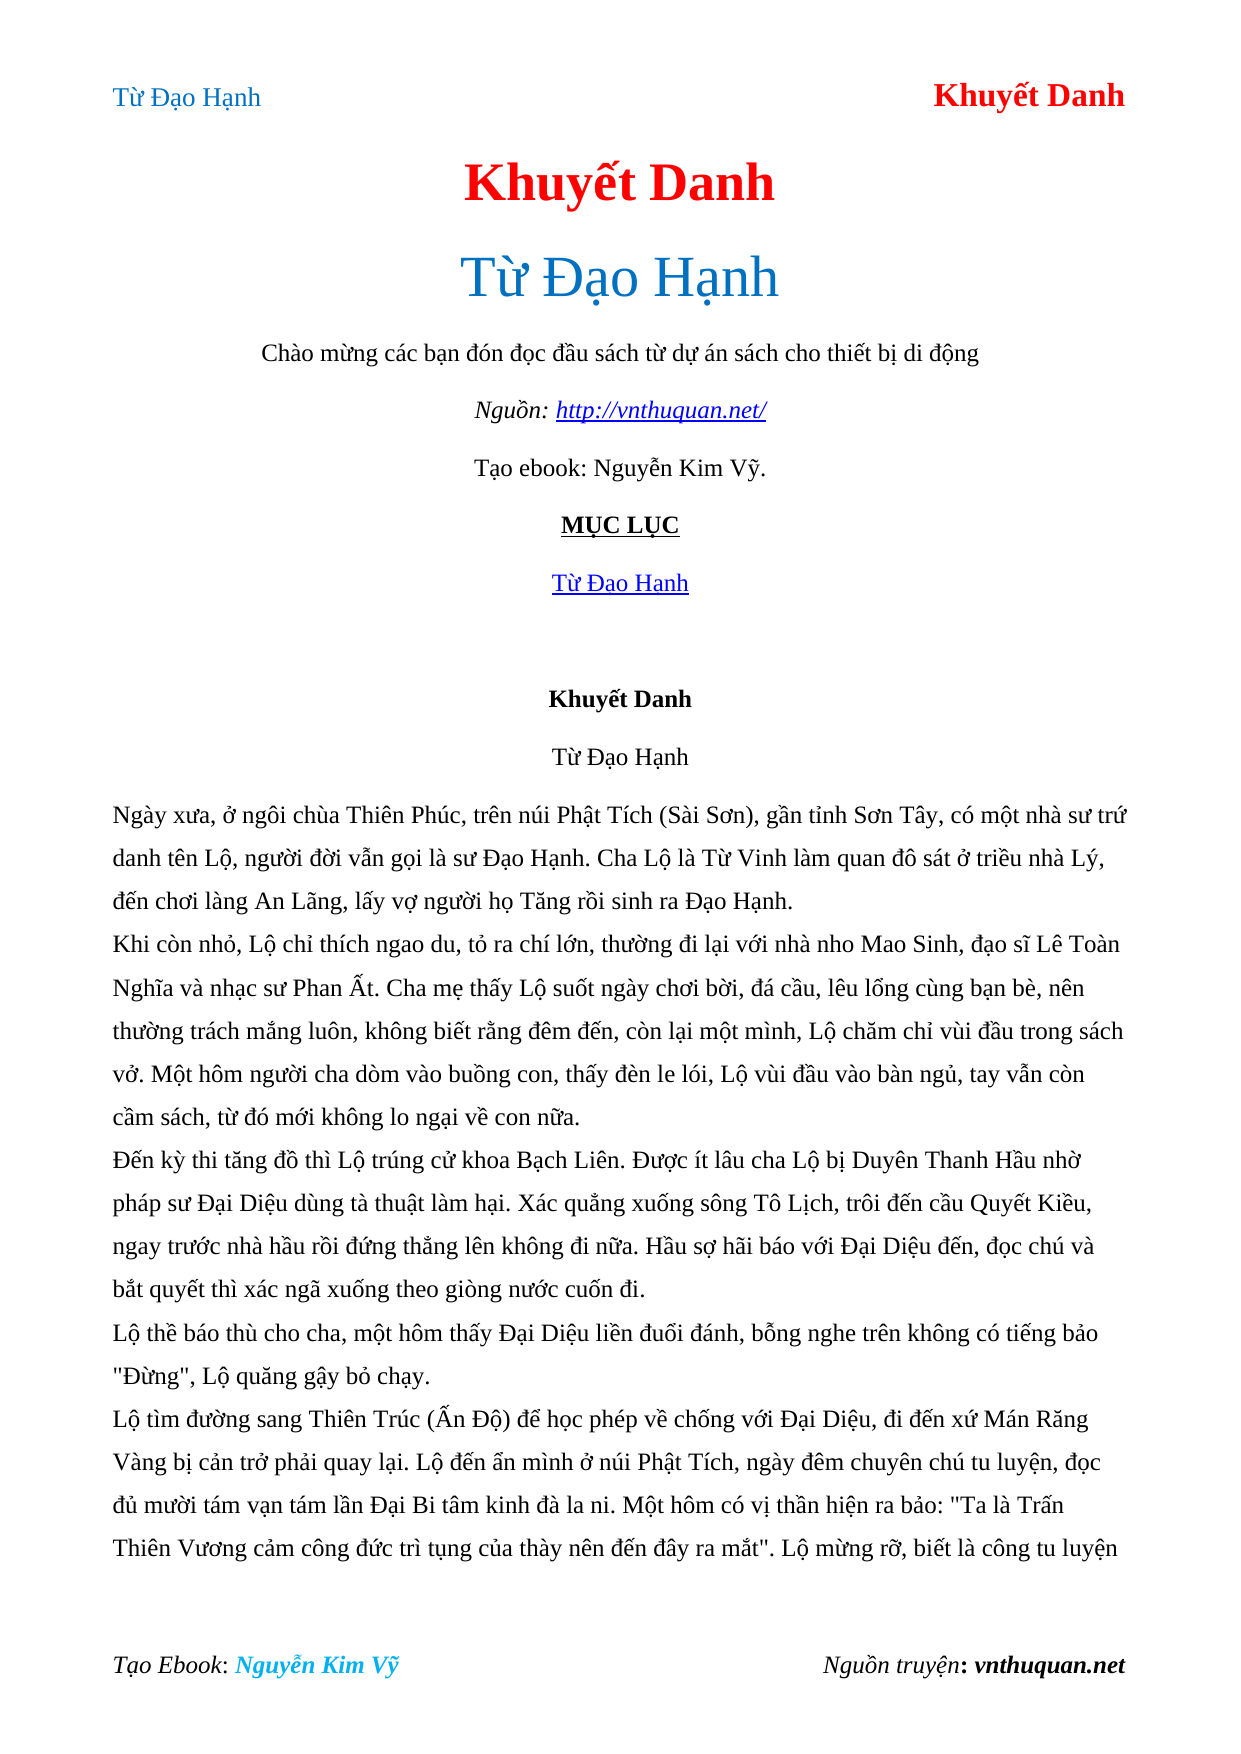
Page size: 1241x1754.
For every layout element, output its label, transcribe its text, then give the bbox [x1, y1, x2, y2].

text Từ Đạo Hạnh [112, 568, 1128, 597]
text Từ Đạo Hạnh [112, 241, 1128, 308]
text Chào mừng các bạn đón đọc đầu sách từ dự án sách cho thiết bị di động Nguồn: http://vnthuquan.net/ Tạo ebook: Nguyễn Kim Vỹ. [112, 338, 1128, 481]
text MỤC LỤC [112, 511, 1128, 539]
text Khuyết Danh [112, 150, 1128, 212]
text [112, 800, 1128, 1562]
text Khuyết Danh [112, 684, 1128, 713]
text Từ Đạo Hạnh [112, 742, 1128, 771]
